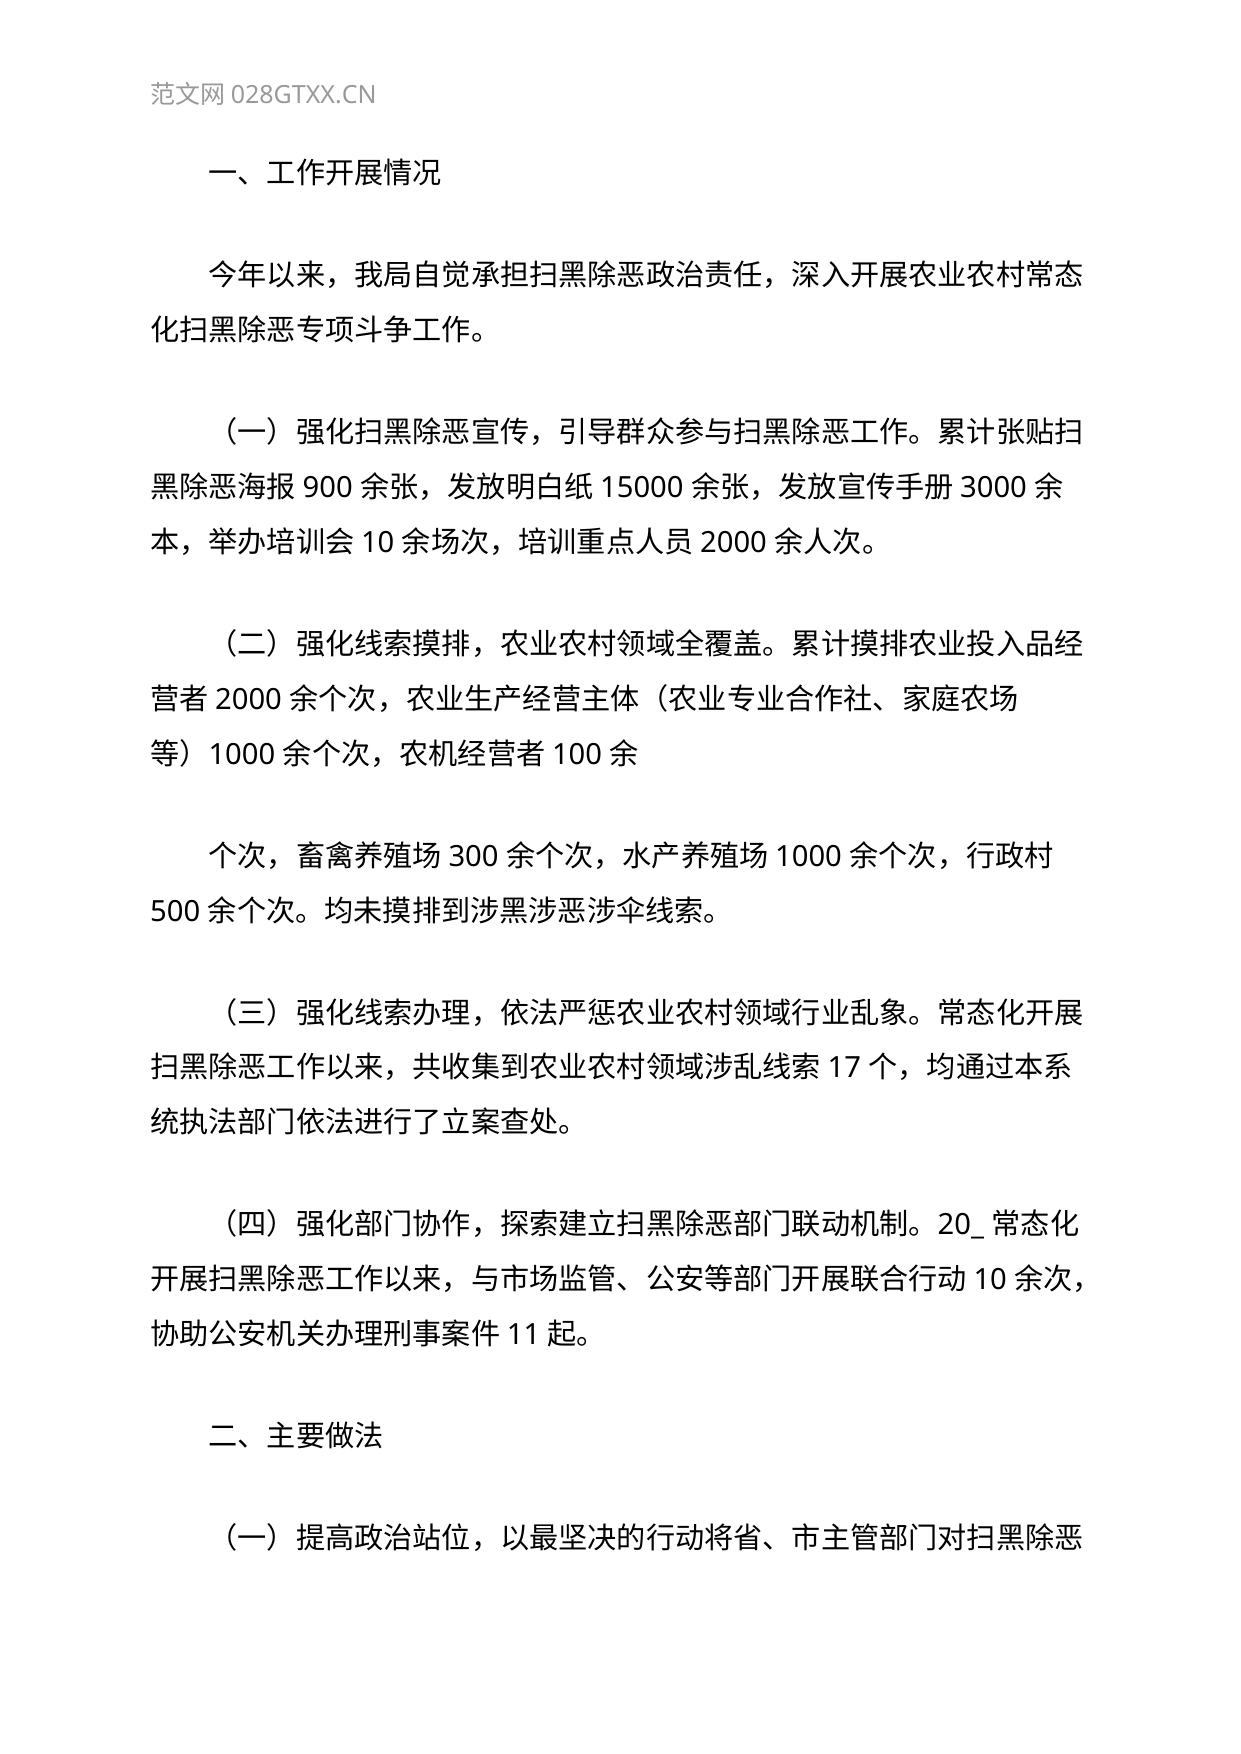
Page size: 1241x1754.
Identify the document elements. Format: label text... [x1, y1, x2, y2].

text 今年以来，我局自觉承担扫黑除恶政治责任，深入开展农业农村常态化扫黑除恶专项斗争工作。 [150, 252, 1090, 349]
text （四）强化部门协作，探索建立扫黑除恶部门联动机制。20_ 常态化开展扫黑除恶工作以来，与市场监管、公安等部门开展联合行动 10 余次，协助公安机关办理刑事案件 11 起。 [150, 1201, 1090, 1353]
text （二）强化线索摸排，农业农村领域全覆盖。累计摸排农业投入品经营者 2000 余个次，农业生产经营主体（农业专业合作社、家庭农场等）1000 余个次，农机经营者 100 余 [150, 620, 1090, 773]
text 一、工作开展情况 [150, 150, 1090, 192]
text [150, 1514, 1090, 1557]
text 二、主要做法 [150, 1413, 1090, 1455]
text （一）强化扫黑除恶宣传，引导群众参与扫黑除恶工作。累计张贴扫黑除恶海报 900 余张，发放明白纸 15000 余张，发放宣传手册 3000 余本，举办培训会 10 余场次，培训重点人员 2000 余人次。 [150, 408, 1090, 561]
text 个次，畜禽养殖场 300 余个次，水产养殖场 1000 余个次，行政村 500 余个次。均未摸排到涉黑涉恶涉伞线索。 [150, 832, 1090, 929]
text （三）强化线索办理，依法严惩农业农村领域行业乱象。常态化开展扫黑除恶工作以来，共收集到农业农村领域涉乱线索 17 个，均通过本系统执法部门依法进行了立案查处。 [150, 989, 1090, 1141]
